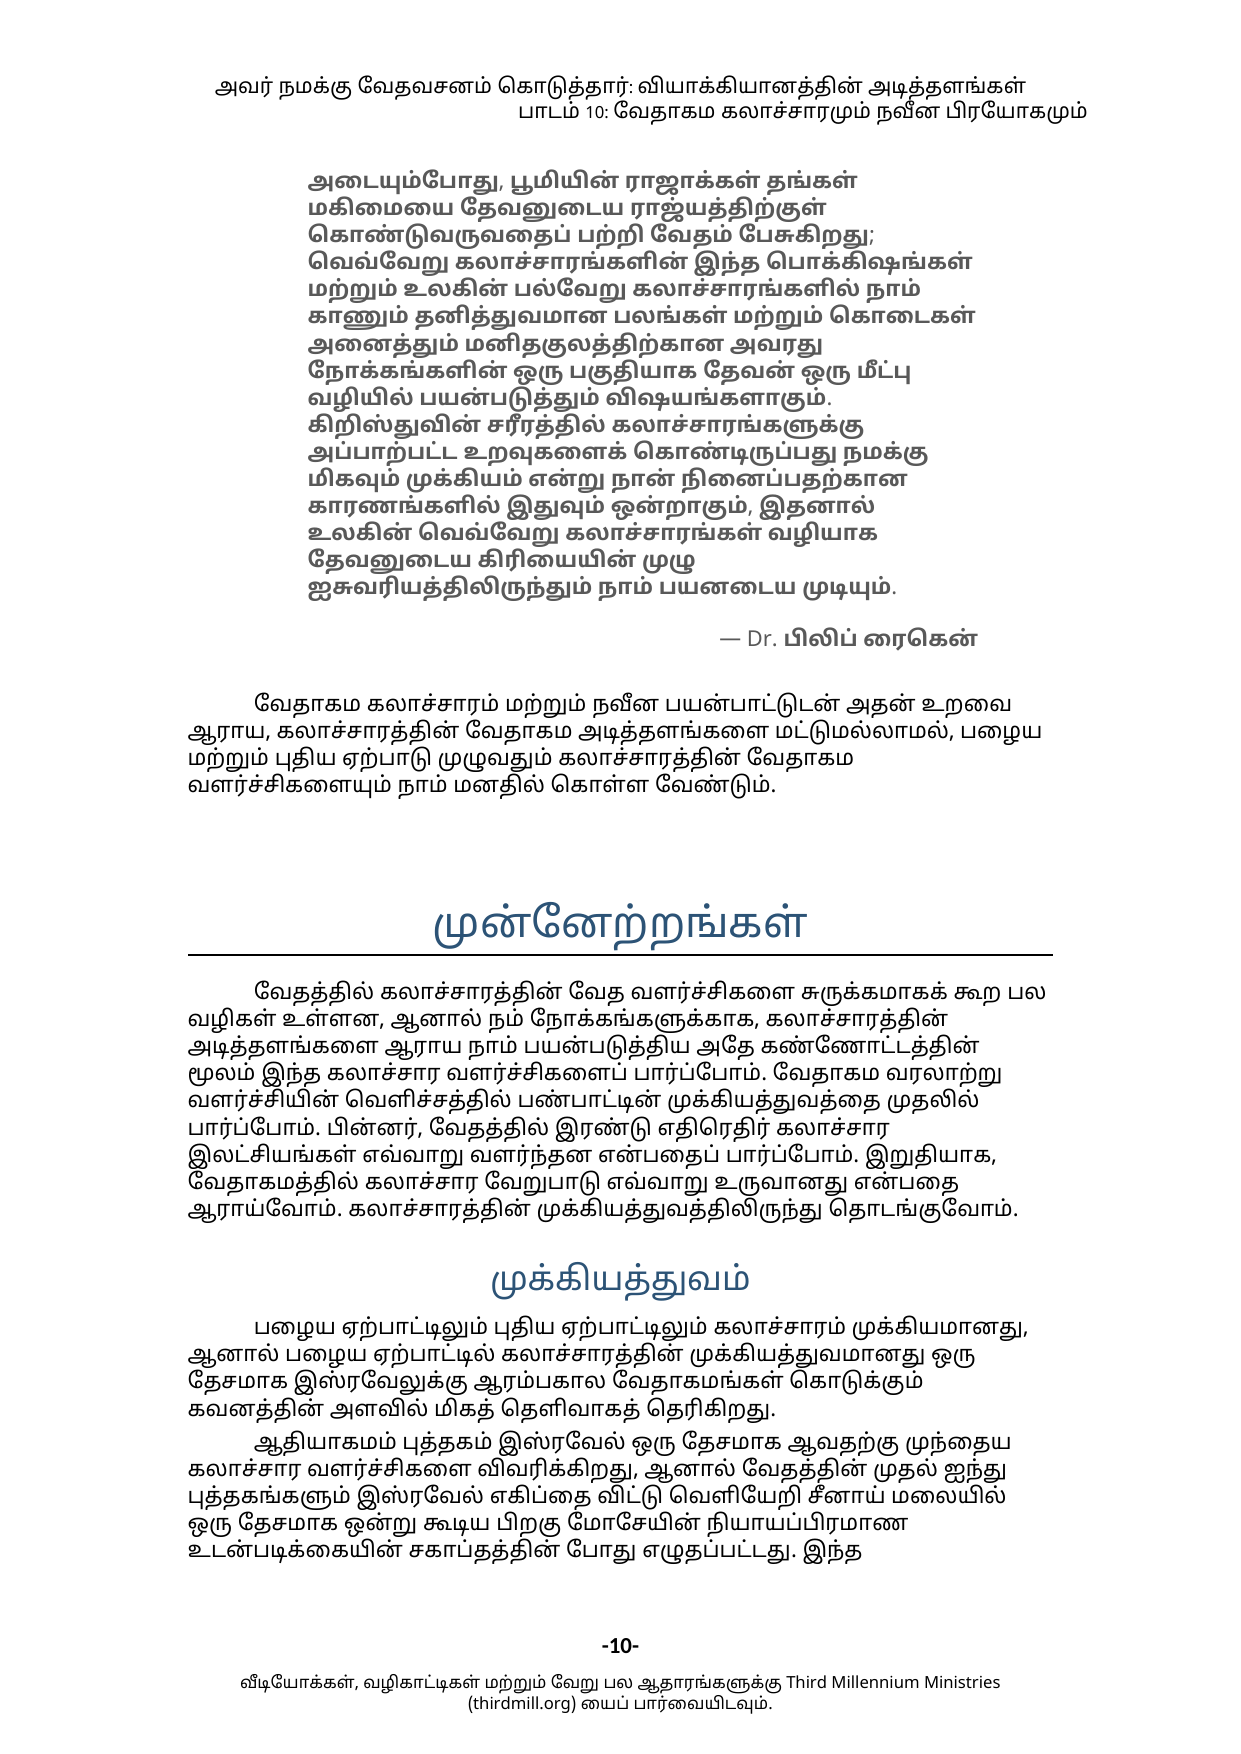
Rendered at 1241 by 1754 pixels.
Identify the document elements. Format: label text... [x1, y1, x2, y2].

subtitle முக்கியத்துவம் [187, 1262, 1053, 1303]
text வேதாகம கலாச்சாரம் மற்றும் நவீன பயன்பாட்டுடன் அதன் உறவை ஆராய, கலாச்சாரத்தின் வேதாகம அடித்தளங்களை மட்டுமல்லாமல், பழைய மற்றும் புதிய ஏற்பாடு முழுவதும் கலாச்சாரத்தின் வேதாகம வளர்ச்சிகளையும் நாம் மனதில் கொள்ள வேண்டும். [187, 692, 1053, 801]
subtitle முன்னேற்றங்கள் [187, 901, 1053, 956]
text பழைய ஏற்பாட்டிலும் புதிய ஏற்பாட்டிலும் கலாச்சாரம் முக்கியமானது, ஆனால் பழைய ஏற்பாட்டில் கலாச்சாரத்தின் முக்கியத்துவமானது ஒரு தேசமாக இஸ்ரவேலுக்கு ஆரம்பகால வேதாகமங்கள் கொடுக்கும் கவனத்தின் அளவில் மிகத் தெளிவாகத் தெரிகிறது. [187, 1316, 1053, 1424]
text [307, 169, 978, 603]
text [187, 1430, 1053, 1566]
text — Dr. பிலிப் ரைகென் [187, 628, 978, 655]
text வேதத்தில் கலாச்சாரத்தின் வேத வளர்ச்சிகளை சுருக்கமாகக் கூற பல வழிகள் உள்ளன, ஆனால் நம் நோக்கங்களுக்காக, கலாச்சாரத்தின் அடித்தளங்களை ஆராய நாம் பயன்படுத்திய அதே கண்ணோட்டத்தின் மூலம் இந்த கலாச்சார வளர்ச்சிகளைப் பார்ப்போம். வேதாகம வரலாற்று வளர்ச்சியின் வெளிச்சத்தில் பண்பாட்டின் முக்கியத்துவத்தை முதலில் பார்ப்போம். பின்னர், வேதத்தில் இரண்டு எதிரெதிர் கலாச்சார இலட்சியங்கள் எவ்வாறு வளர்ந்தன என்பதைப் பார்ப்போம். இறுதியாக, வேதாகமத்தில் கலாச்சார வேறுபாடு எவ்வாறு உருவானது என்பதை ஆராய்வோம். கலாச்சாரத்தின் முக்கியத்துவத்திலிருந்து தொடங்குவோம். [187, 981, 1053, 1224]
